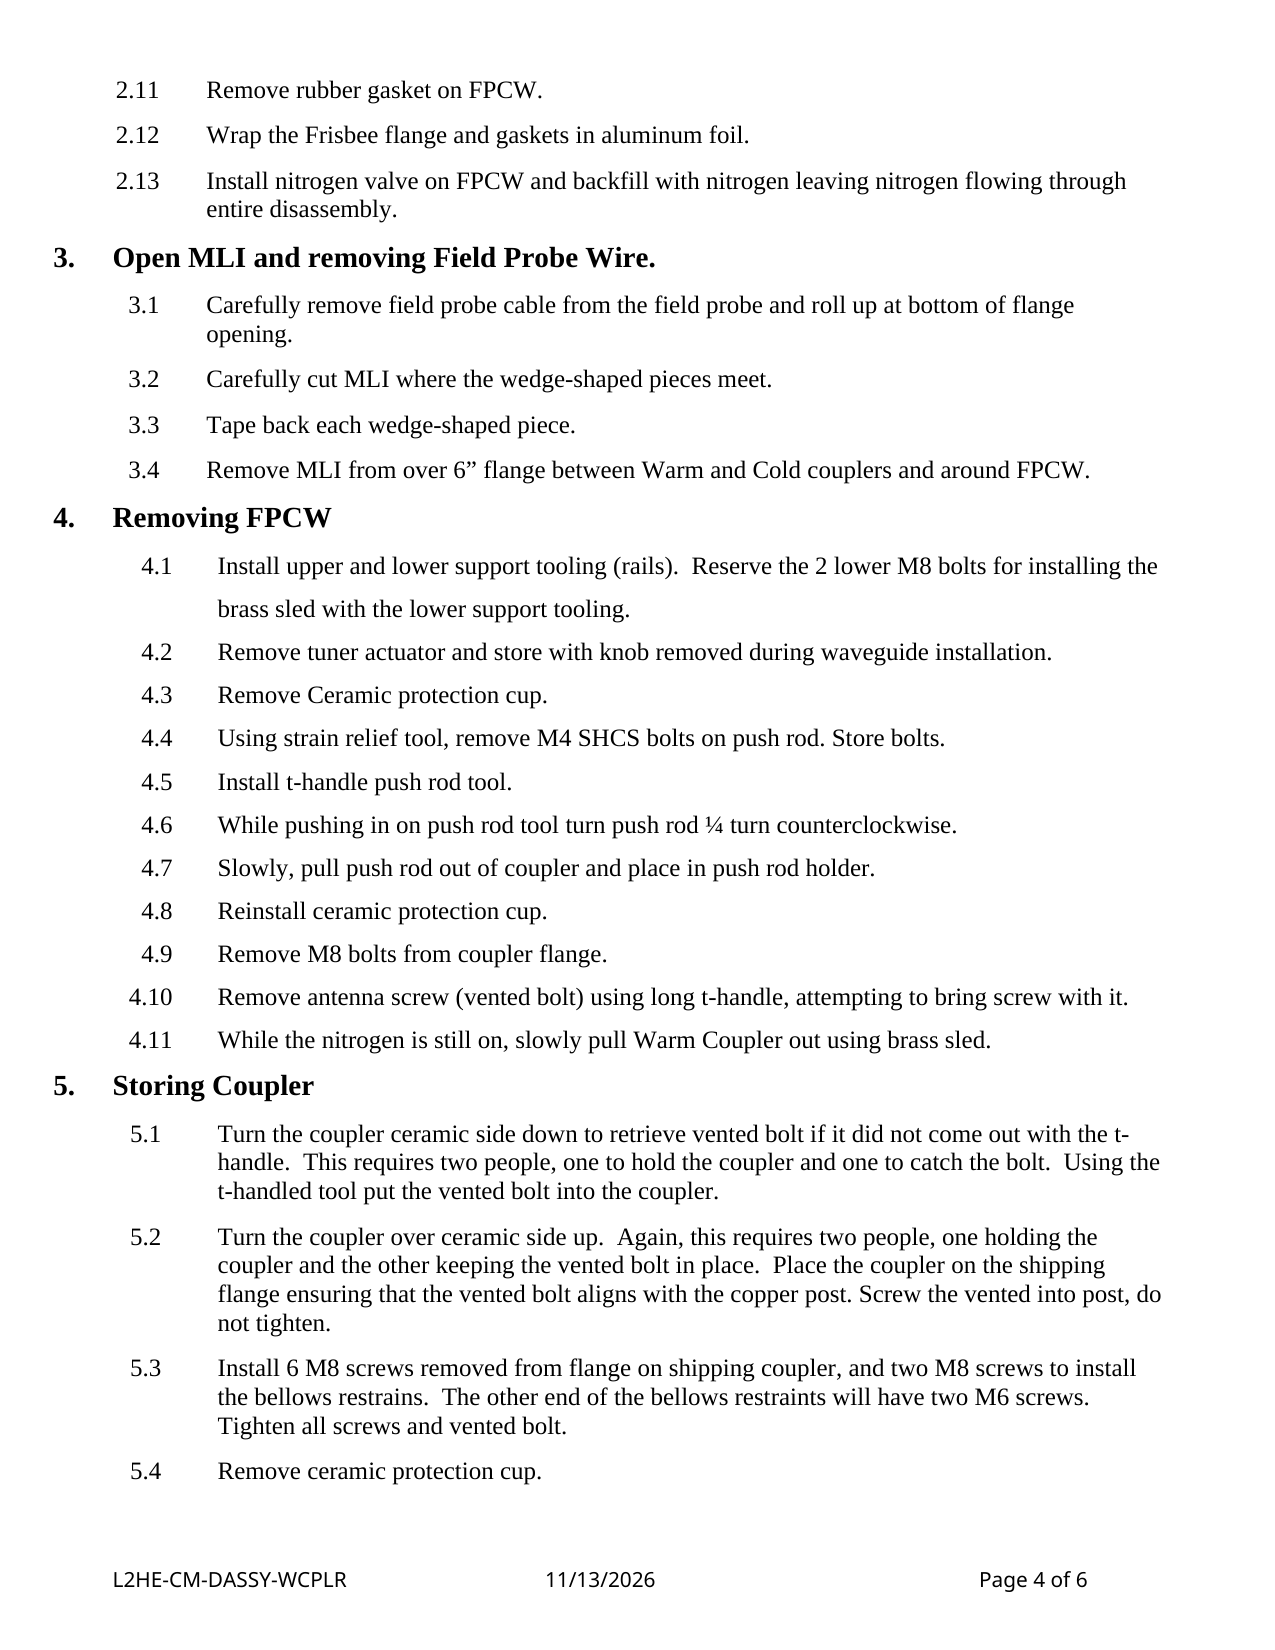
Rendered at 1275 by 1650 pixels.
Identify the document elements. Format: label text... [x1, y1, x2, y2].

list Storing Coupler [75, 1068, 1162, 1102]
list While pushing in on push rod tool turn push rod ¼ turn counterclockwise. [172, 810, 1162, 838]
list Turn the coupler ceramic side down to retrieve vented bolt if it did not come out with the t-handle. This requires two people, one to hold the coupler and one to catch the bolt. Using the t-handled tool put the vented bolt into the coupler. [161, 1119, 1162, 1205]
list Carefully cut MLI where the wedge-shaped pieces meet. [159, 364, 1162, 393]
list Install upper and lower support tooling (rails). Reserve the 2 lower M8 bolts for installing the brass sled with the lower support tooling. [172, 551, 1162, 623]
list Slowly, pull push rod out of coupler and place in push rod holder. [172, 853, 1162, 882]
list Turn the coupler over ceramic side up. Again, this requires two people, one holding the coupler and the other keeping the vented bolt in place. Place the coupler on the shipping flange ensuring that the vented bolt aligns with the copper post. Screw the vented into post, do not tighten. [161, 1222, 1162, 1337]
list Removing FPCW [75, 501, 1162, 534]
list Wrap the Frisbee flange and gaskets in aluminum foil. [159, 120, 1162, 149]
list Using strain relief tool, remove M4 SHCS bolts on push rod. Store bolts. [172, 723, 1162, 752]
list Remove M8 bolts from coupler flange. [172, 939, 1162, 968]
list Install nitrogen valve on FPCW and backfill with nitrogen leaving nitrogen flowing through entire disassembly. [159, 166, 1162, 223]
list Remove rubber gasket on FPCW. [159, 75, 1162, 104]
list Remove antenna screw (vented bolt) using long t-handle, attempting to bring screw with it. [172, 982, 1162, 1011]
list Install 6 M8 screws removed from flange on shipping coupler, and two M8 screws to install the bellows restrains. The other end of the bellows restraints will have two M6 screws. Tighten all screws and vented bolt. [161, 1353, 1162, 1439]
list Reinstall ceramic protection cup. [172, 896, 1162, 925]
list Tape back each wedge-shaped piece. [159, 410, 1162, 438]
list Install t-handle push rod tool. [172, 767, 1162, 795]
list Open MLI and removing Field Probe Wire. [75, 240, 1162, 273]
list Remove Ceramic protection cup. [172, 680, 1162, 709]
list While the nitrogen is still on, slowly pull Warm Coupler out using brass sled. [172, 1025, 1162, 1054]
list Remove ceramic protection cup. [161, 1456, 1162, 1485]
list Remove tuner actuator and store with knob removed during waveguide installation. [172, 637, 1162, 666]
list Carefully remove field probe cable from the field probe and roll up at bottom of flange opening. [159, 290, 1162, 348]
list Remove MLI from over 6” flange between Warm and Cold couplers and around FPCW. [159, 455, 1162, 484]
